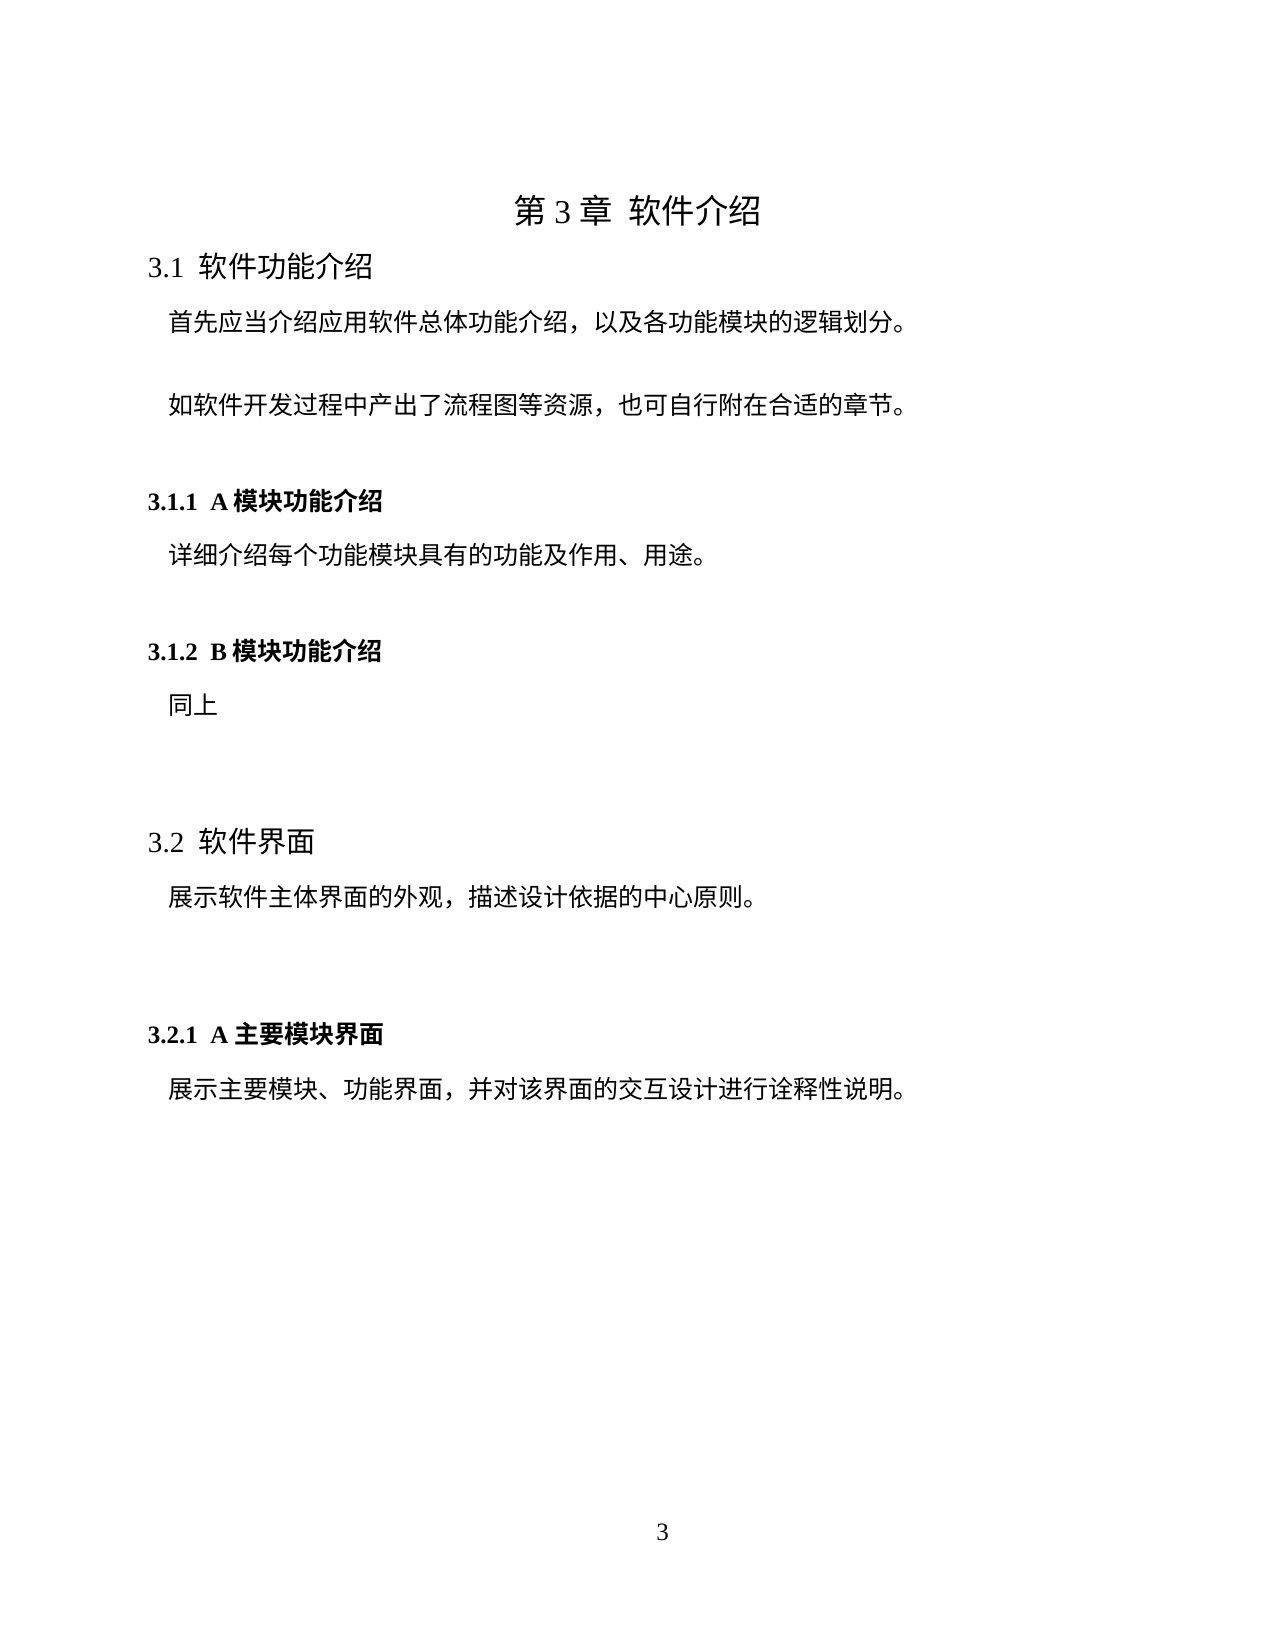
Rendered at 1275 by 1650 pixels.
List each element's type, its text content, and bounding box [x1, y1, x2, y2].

subtitle 软件介绍 [148, 190, 1127, 231]
text 展示主要模块、功能界面，并对该界面的交互设计进行诠释性说明。 [148, 1065, 1127, 1106]
subtitle A模块功能介绍 [148, 477, 1127, 519]
subtitle B模块功能介绍 [148, 627, 1127, 669]
text 展示软件主体界面的外观，描述设计依据的中心原则。 [148, 873, 1127, 915]
text 如软件开发过程中产出了流程图等资源，也可自行附在合适的章节。 [148, 381, 1127, 423]
subtitle A 主要模块界面 [148, 1011, 1127, 1052]
subtitle 软件功能介绍 [148, 244, 1127, 286]
text 首先应当介绍应用软件总体功能介绍，以及各功能模块的逻辑划分。 [148, 298, 1127, 340]
subtitle 软件界面 [148, 819, 1127, 861]
text 同上 [148, 681, 1127, 723]
text 详细介绍每个功能模块具有的功能及作用、用途。 [148, 531, 1127, 573]
